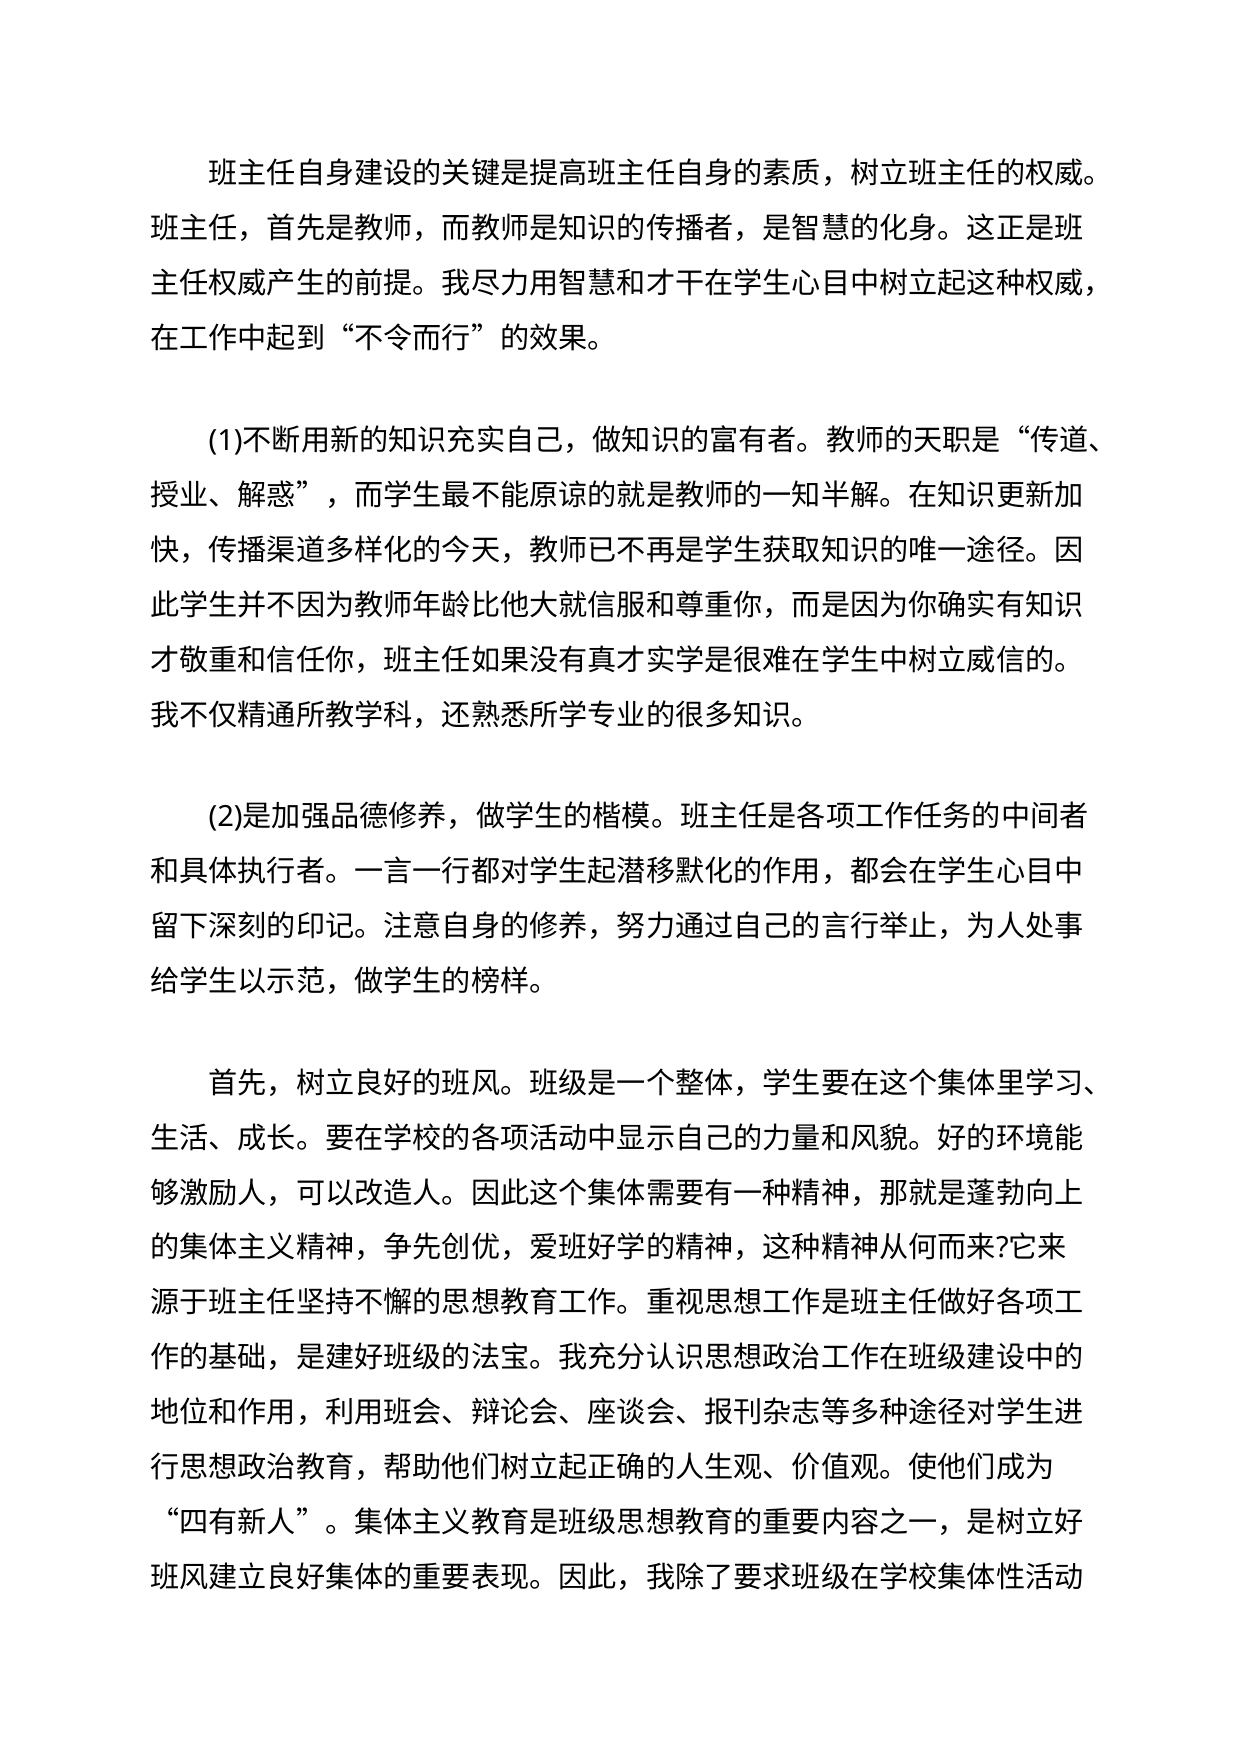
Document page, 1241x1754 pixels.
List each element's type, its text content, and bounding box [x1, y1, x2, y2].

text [150, 1059, 1090, 1596]
text (1)不断用新的知识充实自己，做知识的富有者。教师的天职是“传道、授业、解惑”，而学生最不能原谅的就是教师的一知半解。在知识更新加快，传播渠道多样化的今天，教师已不再是学生获取知识的唯一途径。因此学生并不因为教师年龄比他大就信服和尊重你，而是因为你确实有知识才敬重和信任你，班主任如果没有真才实学是很难在学生中树立威信的。我不仅精通所教学科，还熟悉所学专业的很多知识。 [150, 416, 1090, 733]
text (2)是加强品德修养，做学生的楷模。班主任是各项工作任务的中间者和具体执行者。一言一行都对学生起潜移默化的作用，都会在学生心目中留下深刻的印记。注意自身的修养，努力通过自己的言行举止，为人处事给学生以示范，做学生的榜样。 [150, 793, 1090, 1000]
text 班主任自身建设的关键是提高班主任自身的素质，树立班主任的权威。班主任，首先是教师，而教师是知识的传播者，是智慧的化身。这正是班主任权威产生的前提。我尽力用智慧和才干在学生心目中树立起这种权威，在工作中起到“不令而行”的效果。 [150, 150, 1090, 357]
